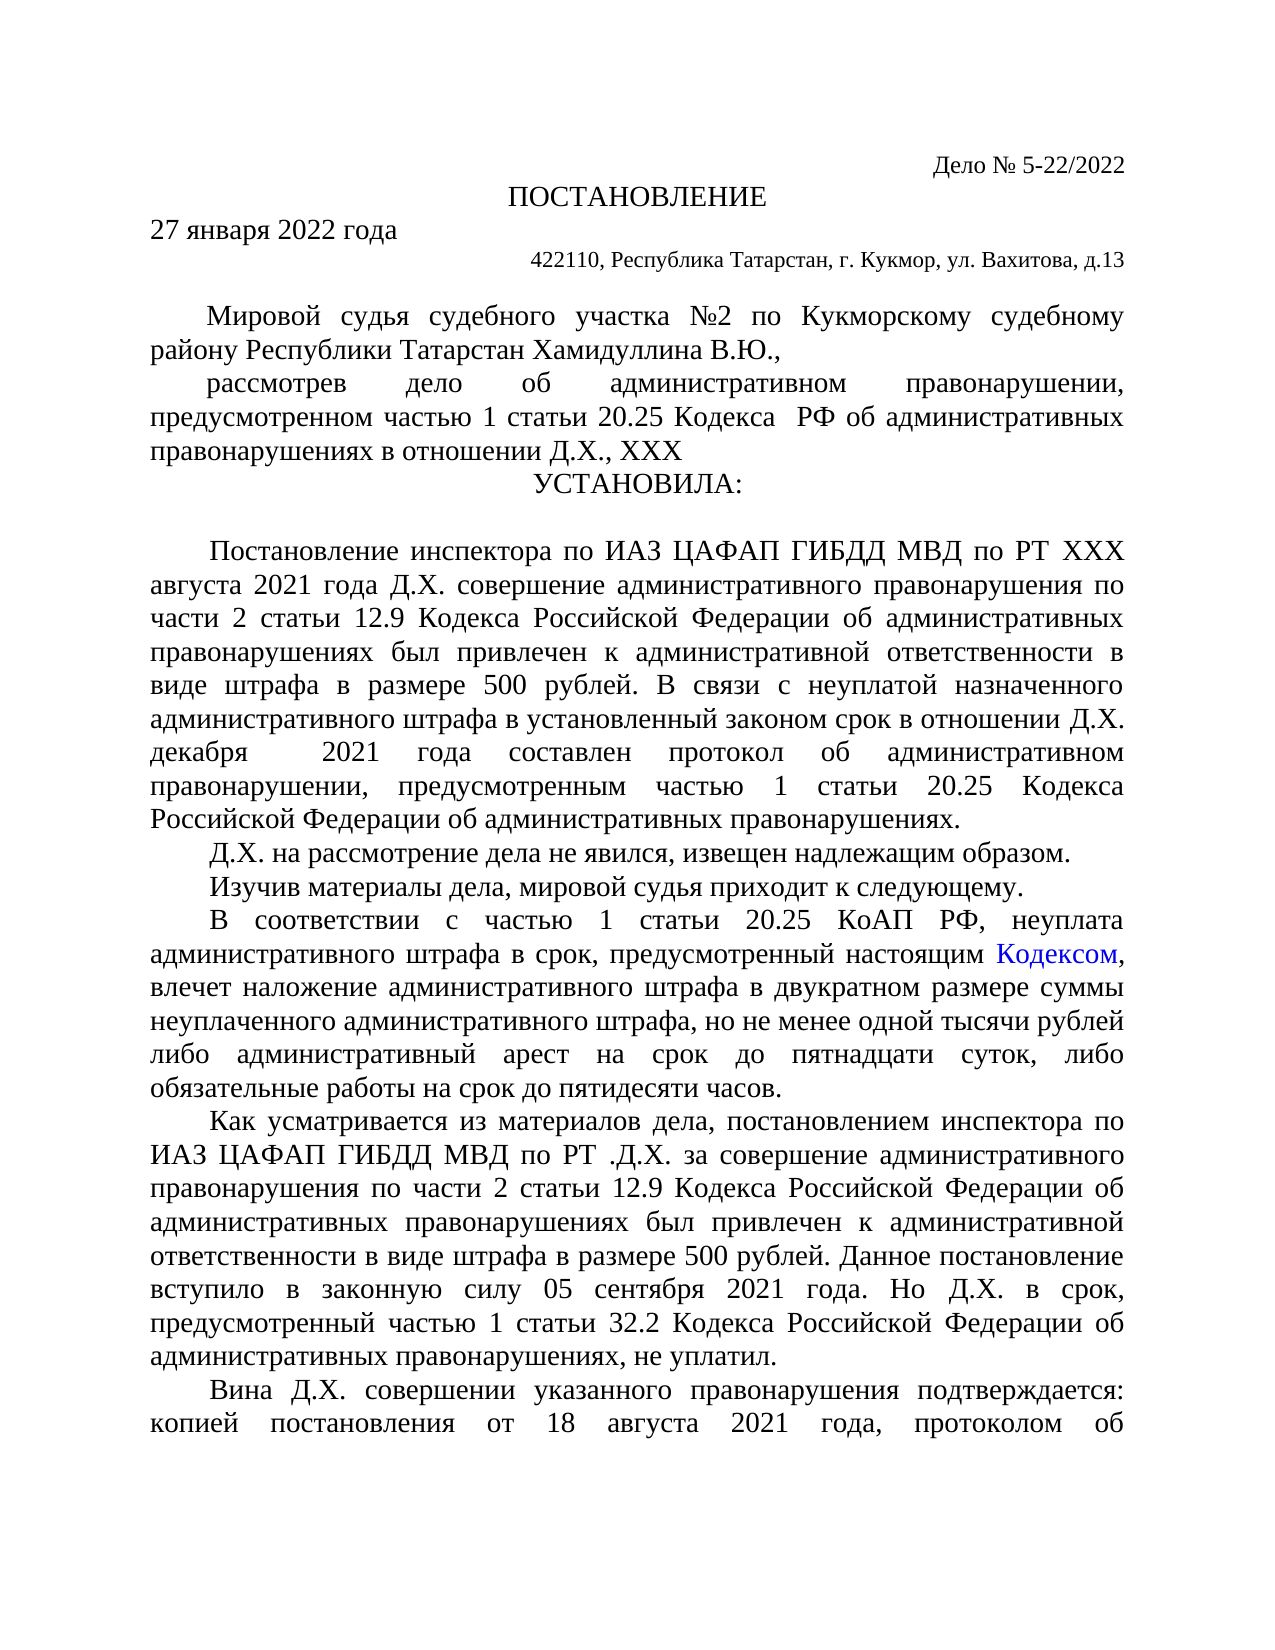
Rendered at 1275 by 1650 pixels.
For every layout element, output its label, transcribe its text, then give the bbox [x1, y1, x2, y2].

text Как усматривается из материалов дела, постановлением инспектора по ИАЗ ЦАФАП ГИБДД МВД по РТ .Д.Х. за совершение административного правонарушения по части 2 статьи 12.9 Кодекса Российской Федерации об административных правонарушениях был привлечен к административной ответственности в виде штрафа в размере 500 рублей. Данное постановление вступило в законную силу 05 сентября 2021 года. Но Д.Х. в срок, предусмотренный частью 1 статьи 32.2 Кодекса Российской Федерации об административных правонарушениях, не уплатил. [150, 1103, 1125, 1372]
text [150, 1372, 1125, 1439]
text ПОСТАНОВЛЕНИЕ [150, 179, 1125, 212]
text Постановление инспектора по ИАЗ ЦАФАП ГИБДД МВД по РТ ХХХ августа 2021 года Д.Х. совершение административного правонарушения по части 2 статьи 12.9 Кодекса Российской Федерации об административных правонарушениях был привлечен к административной ответственности в виде штрафа в размере 500 рублей. В связи с неуплатой назначенного административного штрафа в установленный законом срок в отношении Д.Х. декабря 2021 года составлен протокол об административном правонарушении, предусмотренным частью 1 статьи 20.25 Кодекса Российской Федерации об административных правонарушениях. [150, 533, 1125, 835]
text 422110, Республика Татарстан, г. Кукмор, ул. Вахитова, д.13 [150, 246, 1125, 272]
text рассмотрев дело об административном правонарушении, предусмотренном частью 1 статьи 20.25 Кодекса РФ об административных правонарушениях в отношении Д.Х., ХХХ [150, 366, 1125, 466]
text Изучив материалы дела, мировой судья приходит к следующему. [150, 869, 1125, 902]
text Мировой судья судебного участка №2 по Кукморскому судебному району Республики Татарстан Хамидуллина В.Ю., [150, 298, 1125, 366]
text УСТАНОВИЛА: [150, 466, 1125, 500]
text Д.Х. на рассмотрение дела не явился, извещен надлежащим образом. [150, 835, 1125, 869]
text Дело № 5-22/2022 [150, 150, 1125, 179]
text В соответствии с частью 1 статьи 20.25 КоАП РФ, неуплата административного штрафа в срок, предусмотренный настоящим Кодексом, влечет наложение административного штрафа в двукратном размере суммы неуплаченного административного штрафа, но не менее одной тысячи рублей либо административный арест на срок до пятнадцати суток, либо обязательные работы на срок до пятидесяти часов. [150, 902, 1125, 1103]
text 27 января 2022 года [150, 212, 1125, 246]
